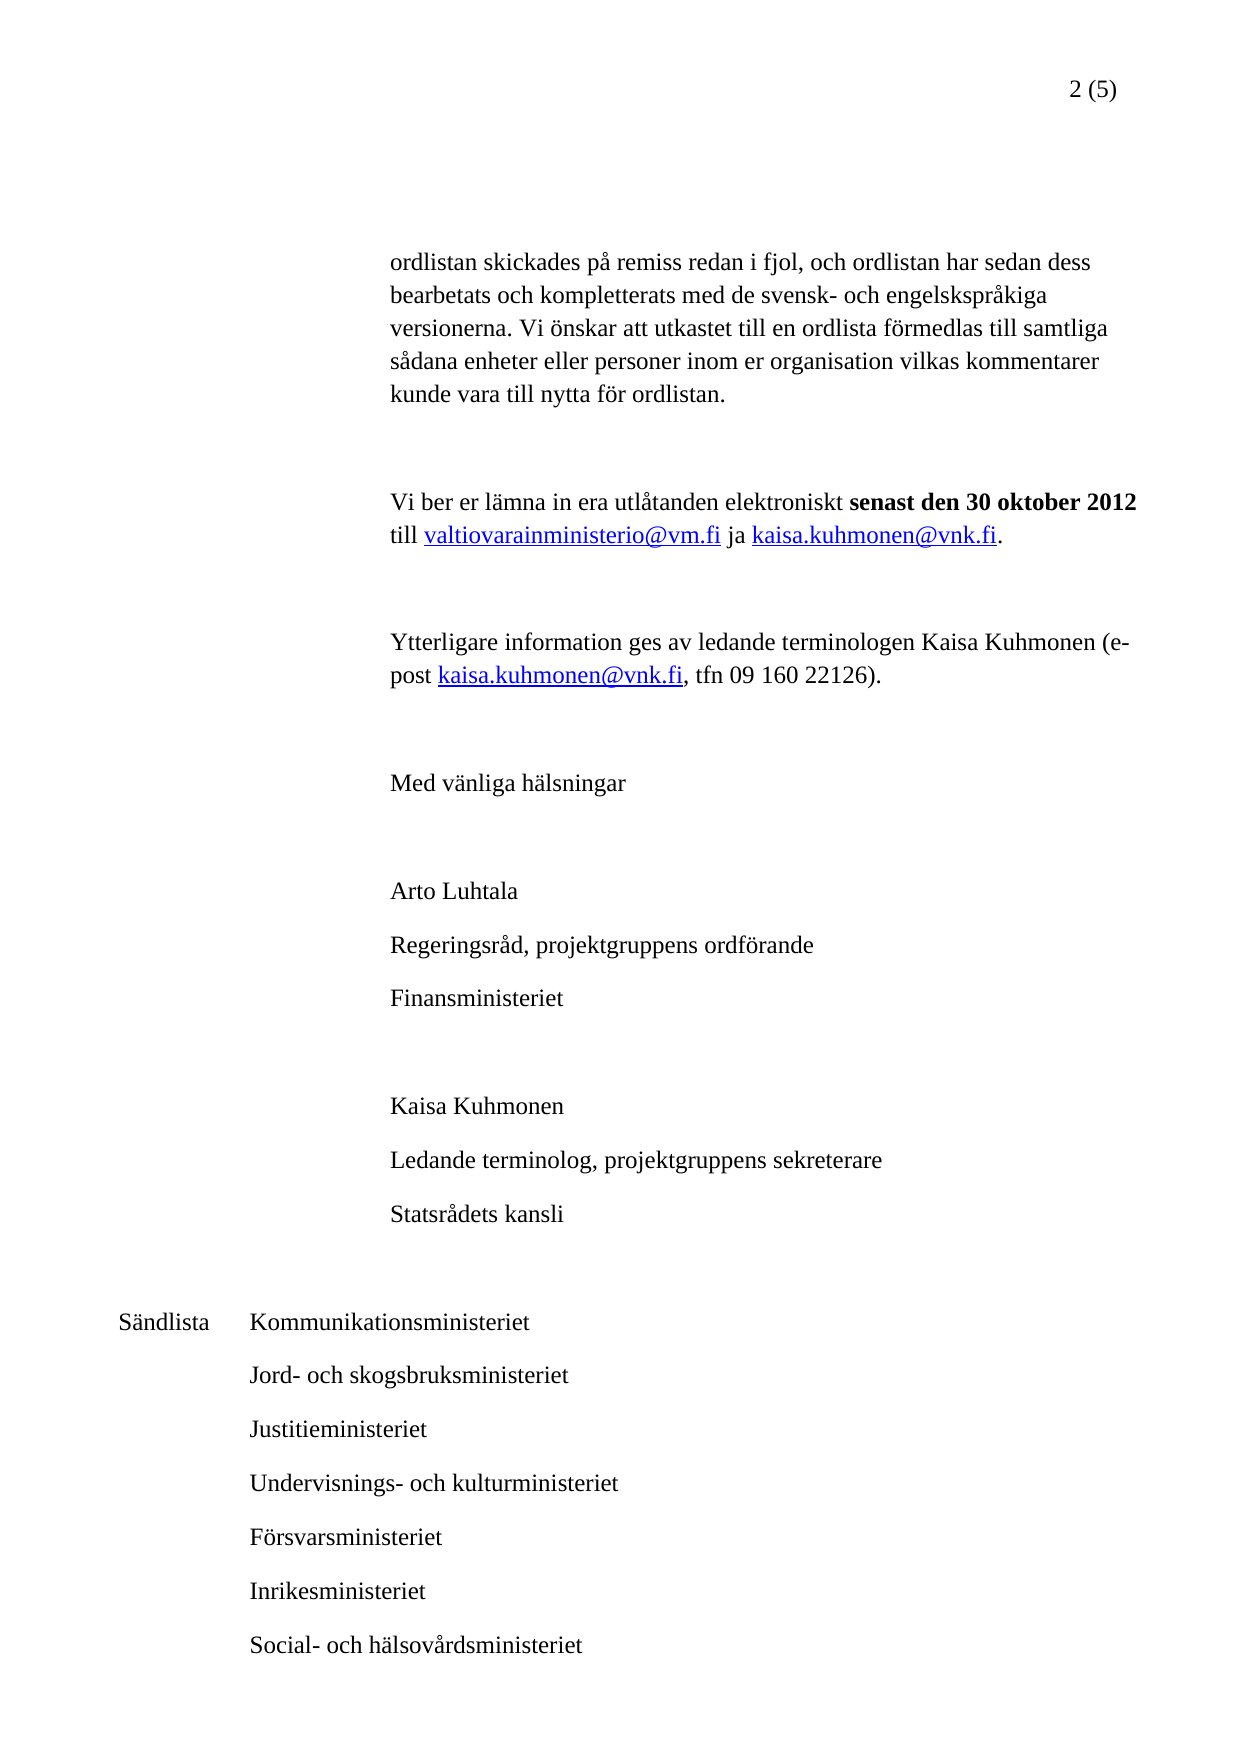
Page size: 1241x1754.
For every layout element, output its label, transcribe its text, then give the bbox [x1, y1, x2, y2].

text Sändlista Kommunikationsministeriet [118, 1307, 1120, 1335]
text Inrikesministeriet [249, 1576, 1120, 1605]
text Justitieministeriet [249, 1414, 1120, 1443]
text Kaisa Kuhmonen [390, 1091, 1152, 1120]
text Arto Luhtala [390, 876, 1152, 904]
text Ledande terminolog, projektgruppens sekreterare [390, 1145, 1152, 1174]
text Social- och hälsovårdsministeriet [249, 1630, 1120, 1658]
text Med vänliga hälsningar [390, 768, 1152, 797]
text Ytterligare information ges av ledande terminologen Kaisa Kuhmonen (e-post kaisa.kuhmonen@vnk.fi, tfn 09 160 22126). [390, 627, 1152, 689]
text Vi ber er lämna in era utlåtanden elektroniskt senast den 30 oktober 2012 till valtiovarainministerio@vm.fi ja kaisa.kuhmonen@vnk.fi. [390, 487, 1152, 548]
text Finansministeriet [390, 983, 1152, 1012]
text Försvarsministeriet [249, 1522, 1120, 1551]
text Statsrådets kansli [390, 1199, 1152, 1228]
text Jord- och skogsbruksministeriet [249, 1361, 1120, 1389]
text Undervisnings- och kulturministeriet [249, 1468, 1120, 1497]
text Regeringsråd, projektgruppens ordförande [390, 930, 1152, 958]
